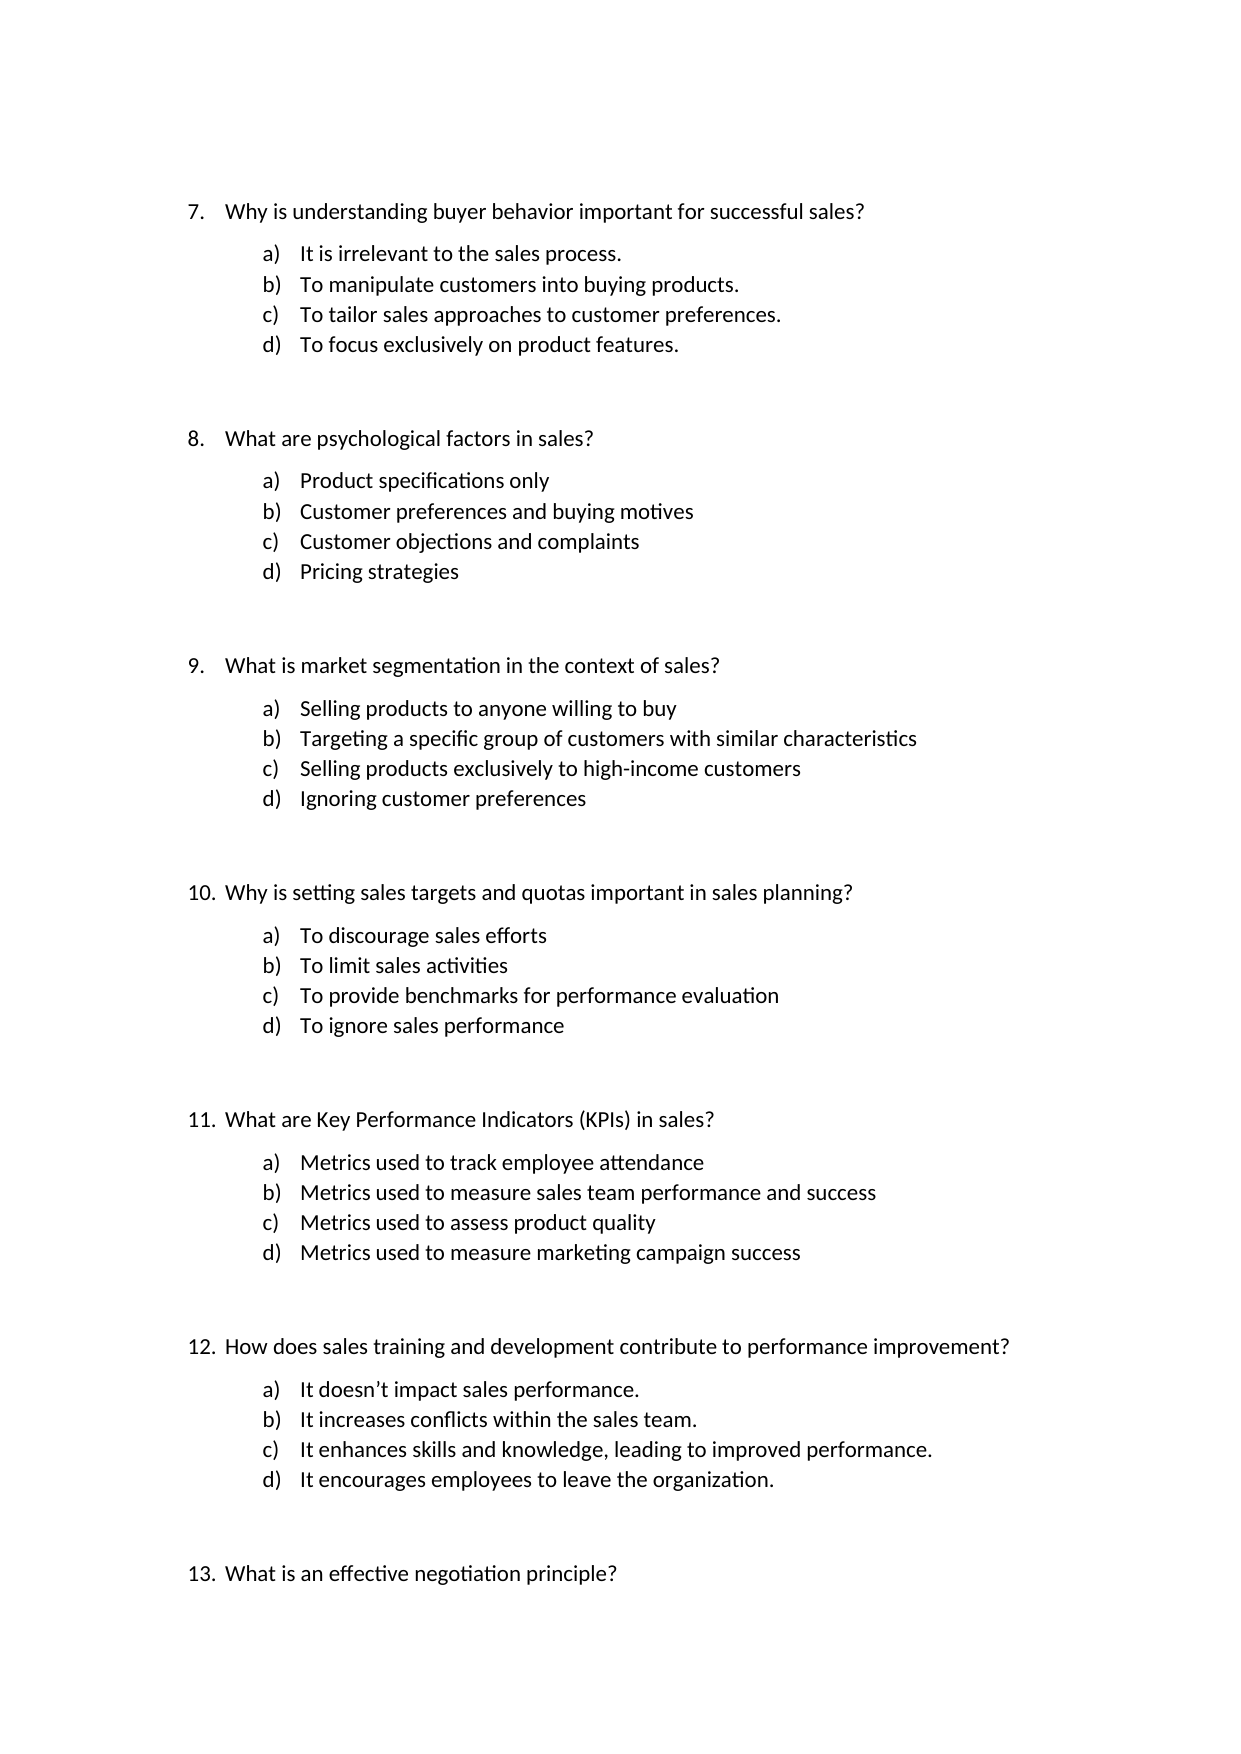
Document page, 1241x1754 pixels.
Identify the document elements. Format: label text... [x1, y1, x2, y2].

list Metrics used to measure marketing campaign success [262, 1238, 1090, 1267]
list Metrics used to assess product quality [262, 1208, 1090, 1236]
list It enhances skills and knowledge, leading to improved performance. [262, 1435, 1090, 1463]
list Targeting a specific group of customers with similar characteristics [262, 724, 1090, 752]
list Metrics used to measure sales team performance and success [262, 1178, 1090, 1206]
list Pricing strategies [262, 557, 1090, 585]
list To discourage sales efforts [262, 921, 1090, 949]
list Why is understanding buyer behavior important for successful sales? [187, 197, 1090, 225]
list What is an effective negotiation principle? [187, 1559, 1090, 1587]
list Selling products exclusively to high-income customers [262, 754, 1090, 782]
list Customer preferences and buying motives [262, 497, 1090, 525]
list Metrics used to track employee attendance [262, 1148, 1090, 1176]
list How does sales training and development contribute to performance improvement? [187, 1332, 1090, 1360]
list Customer objections and complaints [262, 527, 1090, 555]
list It doesn’t impact sales performance. [262, 1375, 1090, 1403]
list To focus exclusively on product features. [262, 330, 1090, 358]
list To provide benchmarks for performance evaluation [262, 981, 1090, 1009]
list To ignore sales performance [262, 1011, 1090, 1039]
list To manipulate customers into buying products. [262, 270, 1090, 298]
list What are psychological factors in sales? [187, 424, 1090, 452]
list Selling products to anyone willing to buy [262, 694, 1090, 722]
list It is irrelevant to the sales process. [262, 239, 1090, 268]
list To limit sales activities [262, 951, 1090, 979]
list Why is setting sales targets and quotas important in sales planning? [187, 878, 1090, 906]
list Product specifications only [262, 467, 1090, 495]
list To tailor sales approaches to customer preferences. [262, 300, 1090, 328]
list What is market segmentation in the context of sales? [187, 651, 1090, 679]
list It increases conflicts within the sales team. [262, 1405, 1090, 1433]
list Ignoring customer preferences [262, 784, 1090, 812]
list It encourages employees to leave the organization. [262, 1466, 1090, 1494]
list What are Key Performance Indicators (KPIs) in sales? [187, 1105, 1090, 1133]
